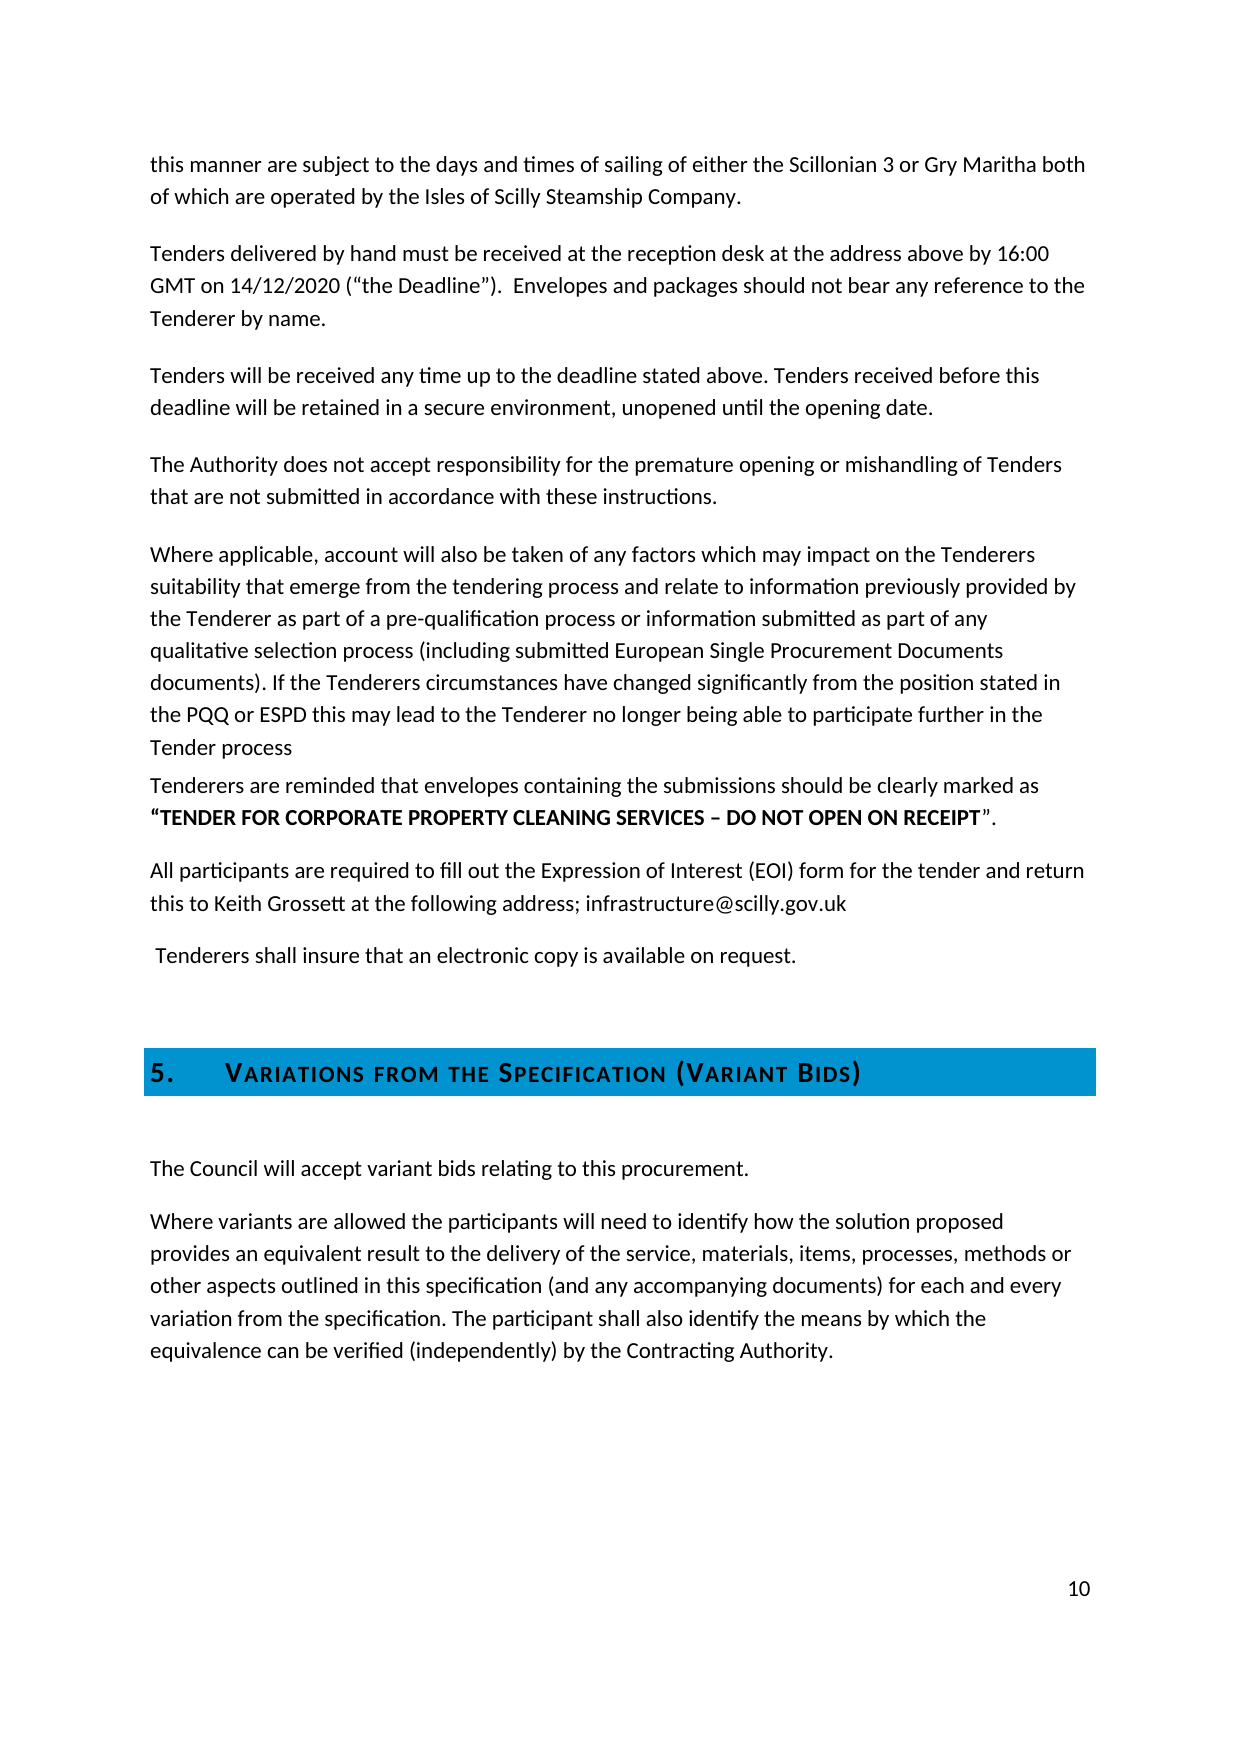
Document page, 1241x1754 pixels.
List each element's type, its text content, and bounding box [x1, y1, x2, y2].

subtitle Tenders delivered by hand must be received at the reception desk at the address above by 16:00 GMT on 14/12/2020 (“the Deadline”). Envelopes and packages should not bear any reference to the Tenderer by name. [150, 239, 1090, 332]
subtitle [150, 150, 1090, 210]
text All participants are required to fill out the Expression of Interest (EOI) form for the tender and return this to Keith Grossett at the following address; infrastructure@scilly.gov.uk [150, 856, 1090, 917]
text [150, 1207, 1090, 1364]
text 5. Variations from the Specification (Variant Bids) [150, 1054, 1090, 1089]
text Tenderers are reminded that envelopes containing the submissions should be clearly marked as “TENDER FOR CORPORATE PROPERTY CLEANING SERVICES – DO NOT OPEN ON RECEIPT”. [150, 771, 1090, 831]
subtitle Tenders will be received any time up to the deadline stated above. Tenders received before this deadline will be retained in a secure environment, unopened until the opening date. [150, 361, 1090, 421]
text The Council will accept variant bids relating to this procurement. [150, 1154, 1090, 1182]
subtitle Where applicable, account will also be taken of any factors which may impact on the Tenderers suitability that emerge from the tendering process and relate to information previously provided by the Tenderer as part of a pre-qualification process or information submitted as part of any qualitative selection process (including submitted European Single Procurement Documents documents). If the Tenderers circumstances have changed significantly from the position stated in the PQQ or ESPD this may lead to the Tenderer no longer being able to participate further in the Tender process [150, 540, 1090, 761]
subtitle The Authority does not accept responsibility for the premature opening or mishandling of Tenders that are not submitted in accordance with these instructions. [150, 450, 1090, 511]
text Tenderers shall insure that an electronic copy is available on request. [150, 942, 1090, 970]
